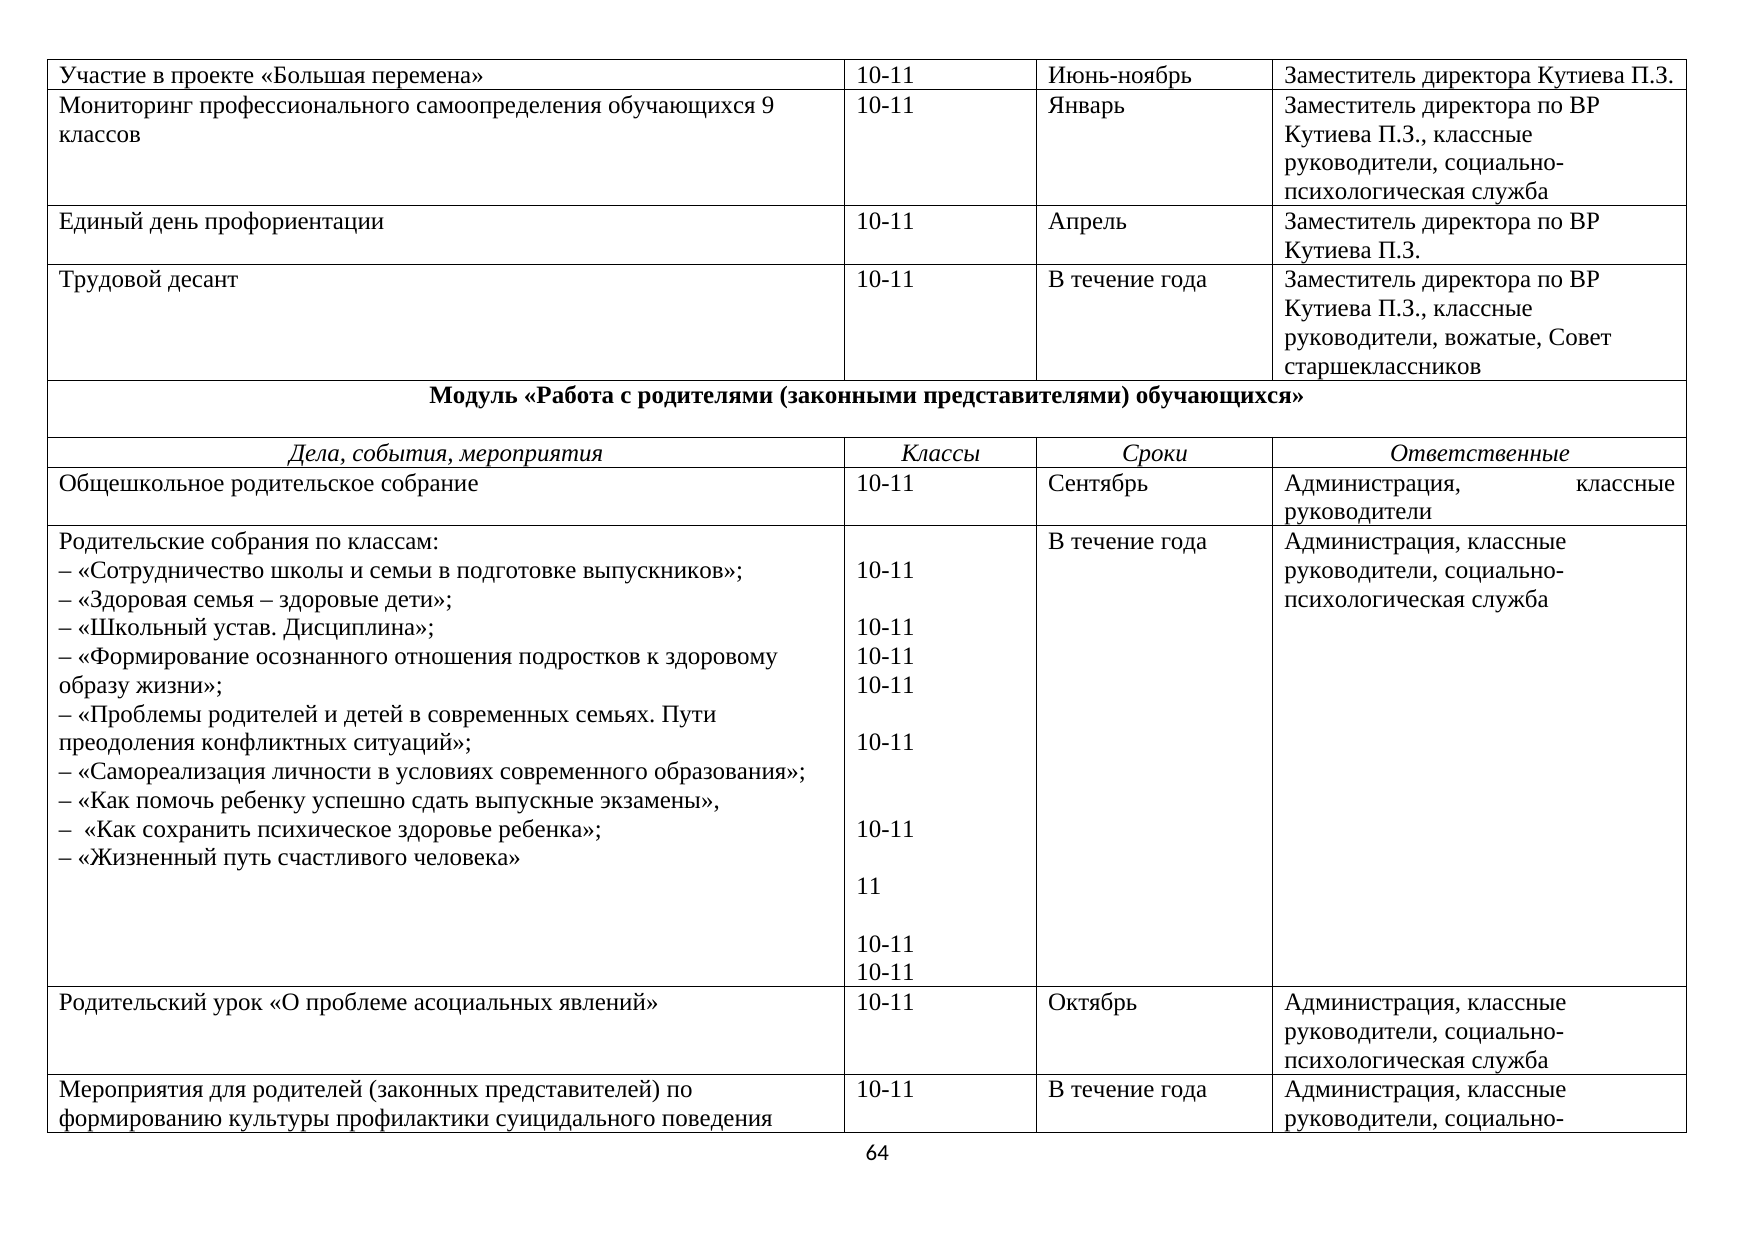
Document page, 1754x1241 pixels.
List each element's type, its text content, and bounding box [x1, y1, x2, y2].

table_cell Родительский урок «О проблеме асоциальных явлений» [48, 987, 844, 1073]
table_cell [48, 1075, 844, 1132]
table_cell В течение года [1037, 265, 1272, 379]
table_cell Апрель [1037, 206, 1272, 263]
table_cell 10-11 [845, 987, 1036, 1073]
table_cell 10-11 [845, 206, 1036, 263]
table_cell Модуль «Работа с родителями (законными представителями) обучающихся» [48, 381, 1686, 437]
table_cell Заместитель директора по ВР Кутиева П.З. [1273, 206, 1686, 263]
table_cell Сентябрь [1037, 468, 1272, 525]
table_cell 10-11 [845, 1075, 1036, 1132]
table_cell 10-11 [845, 265, 1036, 379]
table_cell 10-11 [845, 90, 1036, 205]
table_cell В течение года [1037, 526, 1272, 986]
table_cell Сроки [1037, 438, 1272, 467]
table_cell Классы [845, 438, 1036, 467]
table_cell Октябрь [1037, 987, 1272, 1073]
table_cell Трудовой десант [48, 265, 844, 379]
table_cell 10-11 10-11 10-11 10-11 10-11 10-11 11 10-11 10-11 [845, 526, 1036, 986]
table_cell Мониторинг профессионального самоопределения обучающихся 9 классов [48, 90, 844, 205]
table_cell Общешкольное родительское собрание [48, 468, 844, 525]
table_cell Заместитель директора Кутиева П.З. [1273, 60, 1686, 89]
table_cell Ответственные [1273, 438, 1686, 467]
table_cell Единый день профориентации [48, 206, 844, 263]
table_cell 10-11 [845, 468, 1036, 525]
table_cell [1273, 1075, 1686, 1132]
table_cell В течение года [1037, 1075, 1272, 1132]
table_cell Администрация, классные руководители, социально-психологическая служба [1273, 526, 1686, 986]
table_cell Январь [1037, 90, 1272, 205]
table_cell Участие в проекте «Большая перемена» [48, 60, 844, 89]
table_cell 10-11 [845, 60, 1036, 89]
table_cell Заместитель директора по ВР Кутиева П.З., классные руководители, социально-психологическая служба [1273, 90, 1686, 205]
table_cell Дела, события, мероприятия [48, 438, 844, 467]
table_cell Администрация, классные руководители, социально-психологическая служба [1273, 987, 1686, 1073]
table_cell Июнь-ноябрь [1037, 60, 1272, 89]
table_cell Заместитель директора по ВР Кутиева П.З., классные руководители, вожатые, Совет старшеклассников [1273, 265, 1686, 379]
table_cell Родительские собрания по классам: – «Сотрудничество школы и семьи в подготовке выпускников»; – «Здоровая семья – здоровые дети»; – «Школьный устав. Дисциплина»; – «Формирование осознанного отношения подростков к здоровому образу жизни»; – «Проблемы родителей и детей в современных семьях. Пути преодоления конфликтных ситуаций»; – «Самореализация личности в условиях современного образования»; – «Как помочь ребенку успешно сдать выпускные экзамены», – «Как сохранить психическое здоровье ребенка»; – «Жизненный путь счастливого человека» [48, 526, 844, 986]
table_cell Администрация, классные руководители [1273, 468, 1686, 525]
